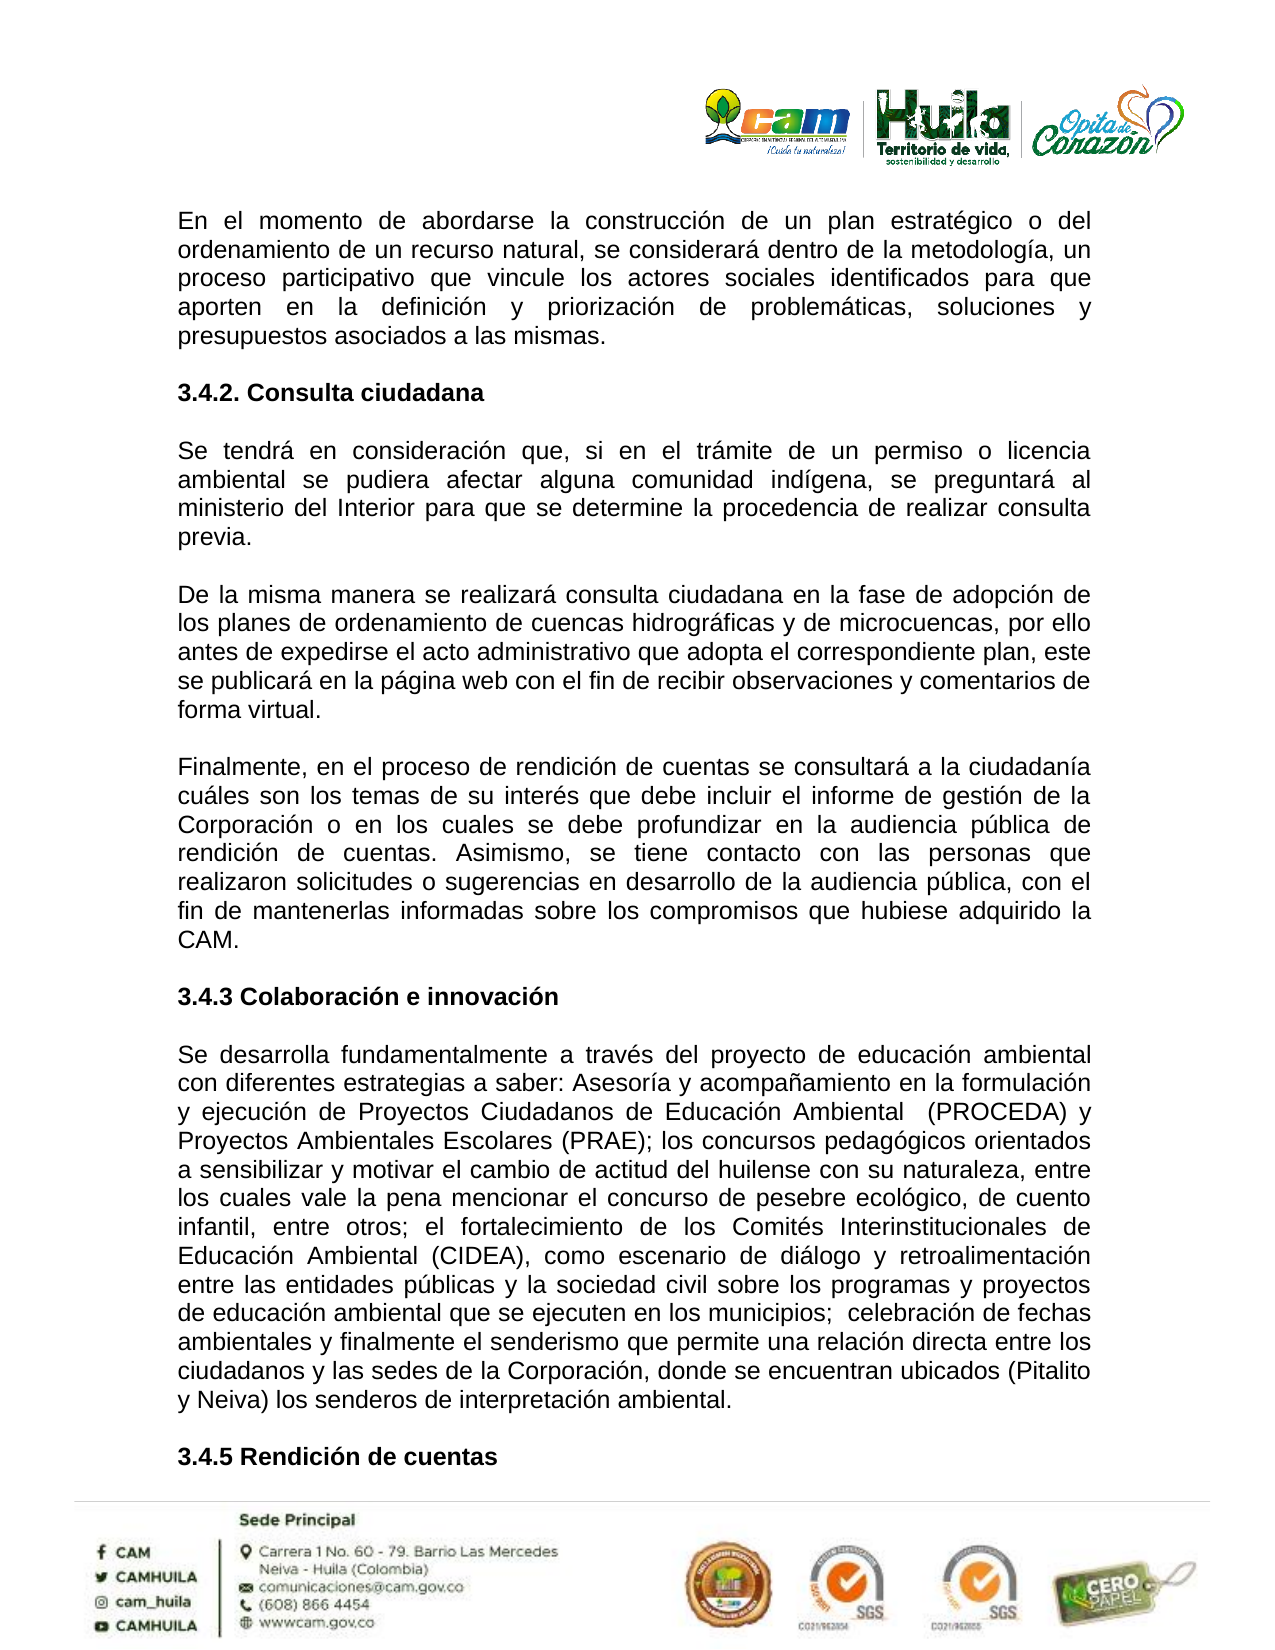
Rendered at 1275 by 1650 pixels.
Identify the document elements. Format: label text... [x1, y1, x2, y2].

text 3.4.3 Colaboración e innovación [177, 982, 1093, 1011]
picture [72, 1501, 1209, 1647]
text 3.4.5 Rendición de cuentas [177, 1442, 1093, 1471]
text En el momento de abordarse la construcción de un plan estratégico o del ordenamiento de un recurso natural, se considerará dentro de la metodología, un proceso participativo que vincule los actores sociales identificados para que aporten en la definición y priorización de problemáticas, soluciones y presupuestos asociados a las mismas. [177, 206, 1093, 350]
picture [692, 62, 1200, 177]
text Se tendrá en consideración que, si en el trámite de un permiso o licencia ambiental se pudiera afectar alguna comunidad indígena, se preguntará al ministerio del Interior para que se determine la procedencia de realizar consulta previa. [177, 436, 1093, 551]
text De la misma manera se realizará consulta ciudadana en la fase de adopción de los planes de ordenamiento de cuencas hidrográficas y de microcuencas, por ello antes de expedirse el acto administrativo que adopta el correspondiente plan, este se publicará en la página web con el fin de recibir observaciones y comentarios de forma virtual. [177, 580, 1093, 723]
text Se desarrolla fundamentalmente a través del proyecto de educación ambiental con diferentes estrategias a saber: Asesoría y acompañamiento en la formulación y ejecución de Proyectos Ciudadanos de Educación Ambiental (PROCEDA) y Proyectos Ambientales Escolares (PRAE); los concursos pedagógicos orientados a sensibilizar y motivar el cambio de actitud del huilense con su naturaleza, entre los cuales vale la pena mencionar el concurso de pesebre ecológico, de cuento infantil, entre otros; el fortalecimiento de los Comités Interinstitucionales de Educación Ambiental (CIDEA), como escenario de diálogo y retroalimentación entre las entidades públicas y la sociedad civil sobre los programas y proyectos de educación ambiental que se ejecuten en los municipios; celebración de fechas ambientales y finalmente el senderismo que permite una relación directa entre los ciudadanos y las sedes de la Corporación, donde se encuentran ubicados (Pitalito y Neiva) los senderos de interpretación ambiental. [177, 1040, 1093, 1413]
text Finalmente, en el proceso de rendición de cuentas se consultará a la ciudadanía cuáles son los temas de su interés que debe incluir el informe de gestión de la Corporación o en los cuales se debe profundizar en la audiencia pública de rendición de cuentas. Asimismo, se tiene contacto con las personas que realizaron solicitudes o sugerencias en desarrollo de la audiencia pública, con el fin de mantenerlas informadas sobre los compromisos que hubiese adquirido la CAM. [177, 752, 1093, 953]
text 3.4.2. Consulta ciudadana [177, 378, 1093, 407]
